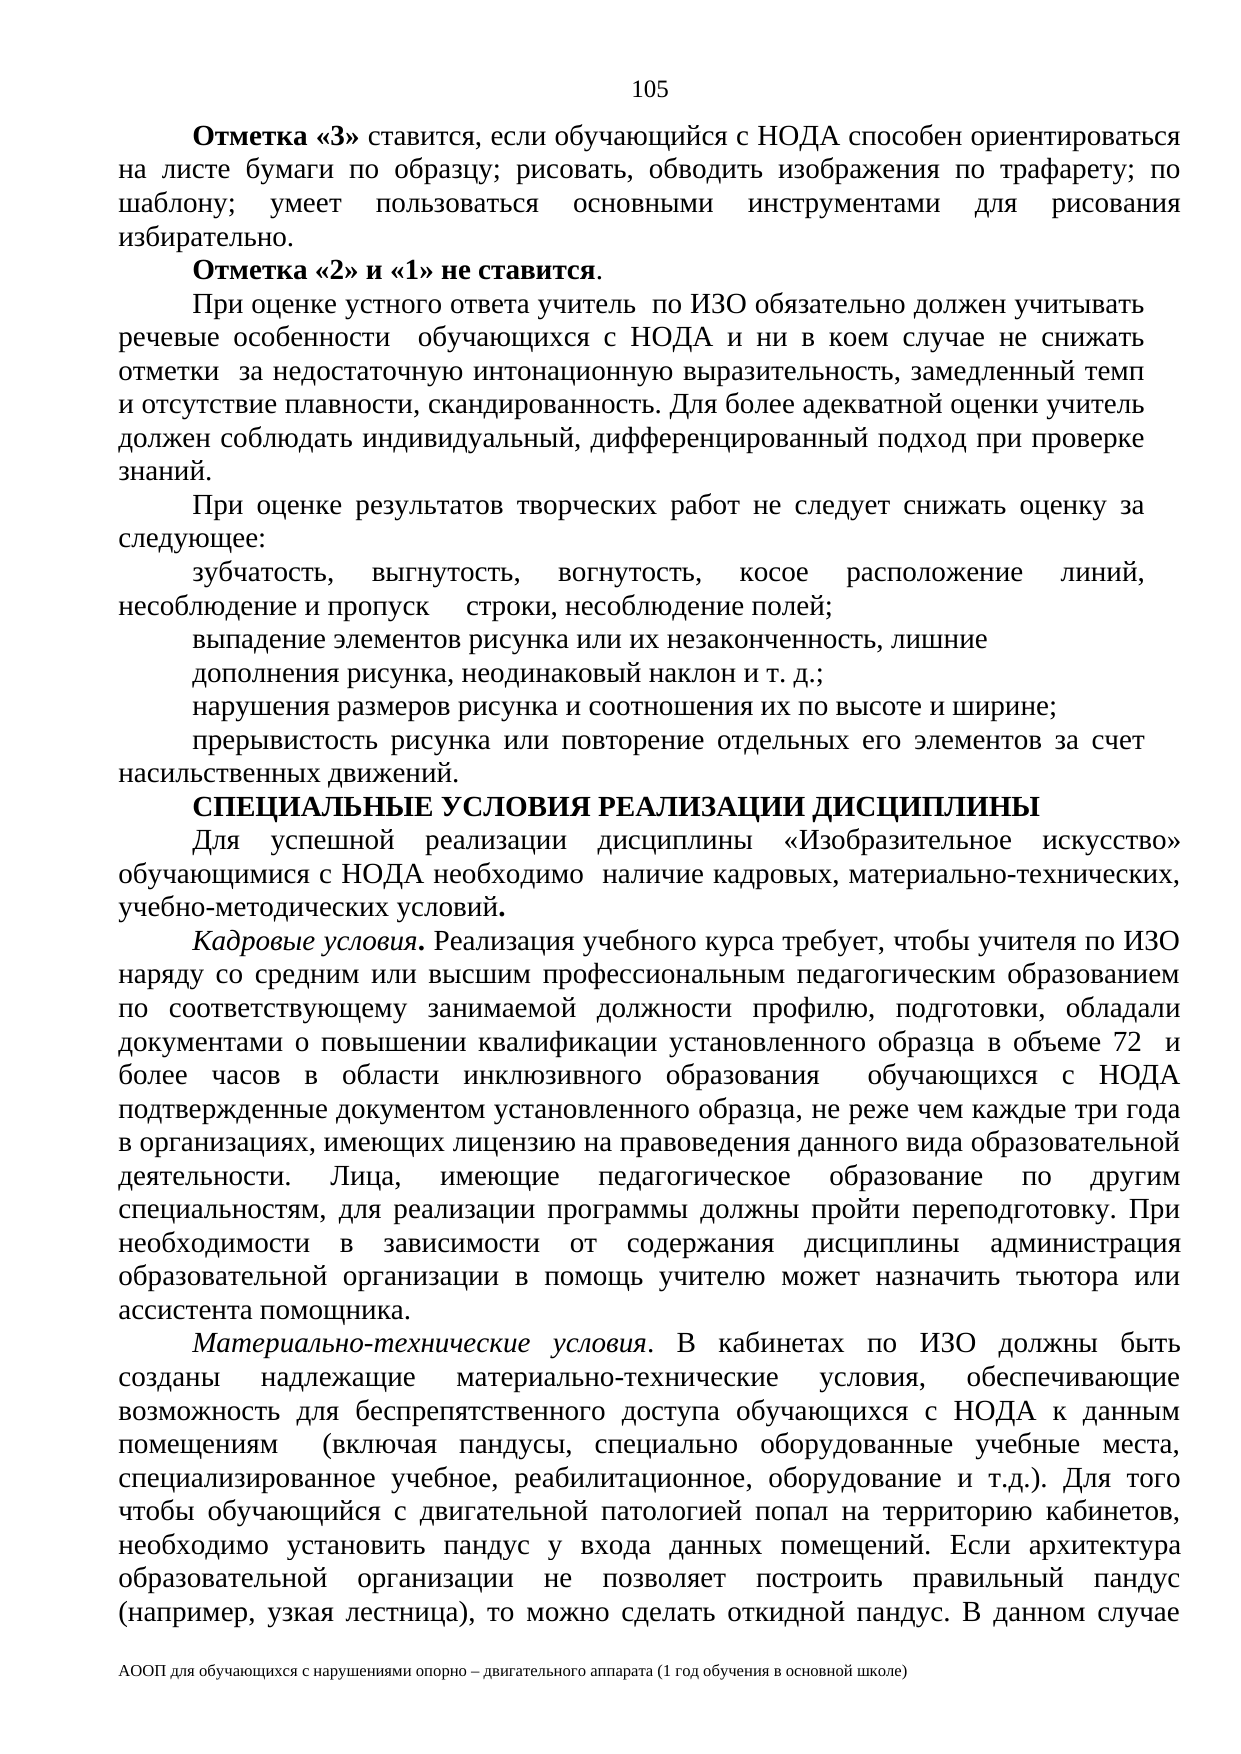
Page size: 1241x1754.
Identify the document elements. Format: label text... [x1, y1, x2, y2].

text прерывистость рисунка или повторение отдельных его элементов за счет насильственных движений. [118, 722, 1146, 789]
text Отметка «3» ставится, если обучающийся с НОДА способен ориентироваться на листе бумаги по образцу; рисовать, обводить изображения по трафарету; по шаблону; умеет пользоваться основными инструментами для рисования избирательно. [118, 118, 1181, 252]
text дополнения рисунка, неодинаковый наклон и т. д.; [118, 655, 1146, 688]
text СПЕЦИАЛЬНЫЕ УСЛОВИЯ РЕАЛИЗАЦИИ ДИСЦИПЛИНЫ [118, 789, 1181, 822]
text зубчатость, выгнутость, вогнутость, косое расположение линий, несоблюдение и пропуск строки, несоблюдение полей; [118, 554, 1146, 621]
text Кадровые условия. Реализация учебного курса требует, чтобы учителя по ИЗО наряду со средним или высшим профессиональным педагогическим образованием по соответствующему занимаемой должности профилю, подготовки, обладали документами о повышении квалификации установленного образца в объеме 72 и более часов в области инклюзивного образования обучающихся с НОДА подтвержденные документом установленного образца, не реже чем каждые три года в организациях, имеющих лицензию на правоведения данного вида образовательной деятельности. Лица, имеющие педагогическое образование по другим специальностям, для реализации программы должны пройти переподготовку. При необходимости в зависимости от содержания дисциплины администрация образовательной организации в помощь учителю может назначить тьютора или ассистента помощника. [118, 923, 1181, 1326]
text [118, 1326, 1181, 1560]
text нарушения размеров рисунка и соотношения их по высоте и ширине; [118, 688, 1146, 722]
text Отметка «2» и «1» не ставится. [118, 252, 1181, 286]
text Для успешной реализации дисциплины «Изобразительное искусство» обучающимися с НОДА необходимо наличие кадровых, материально-технических, учебно-методических условий. [118, 822, 1181, 923]
text При оценке результатов творческих работ не следует снижать оценку за следующее: [118, 487, 1146, 554]
text выпадение элементов рисунка или их незаконченность, лишние [118, 621, 1146, 655]
text При оценке устного ответа учитель по ИЗО обязательно должен учитывать речевые особенности обучающихся с НОДА и ни в коем случае не снижать отметки за недостаточную интонационную выразительность, замедленный темп и отсутствие плавности, скандированность. Для более адекватной оценки учитель должен соблюдать индивидуальный, дифференцированный подход при проверке знаний. [118, 286, 1146, 487]
